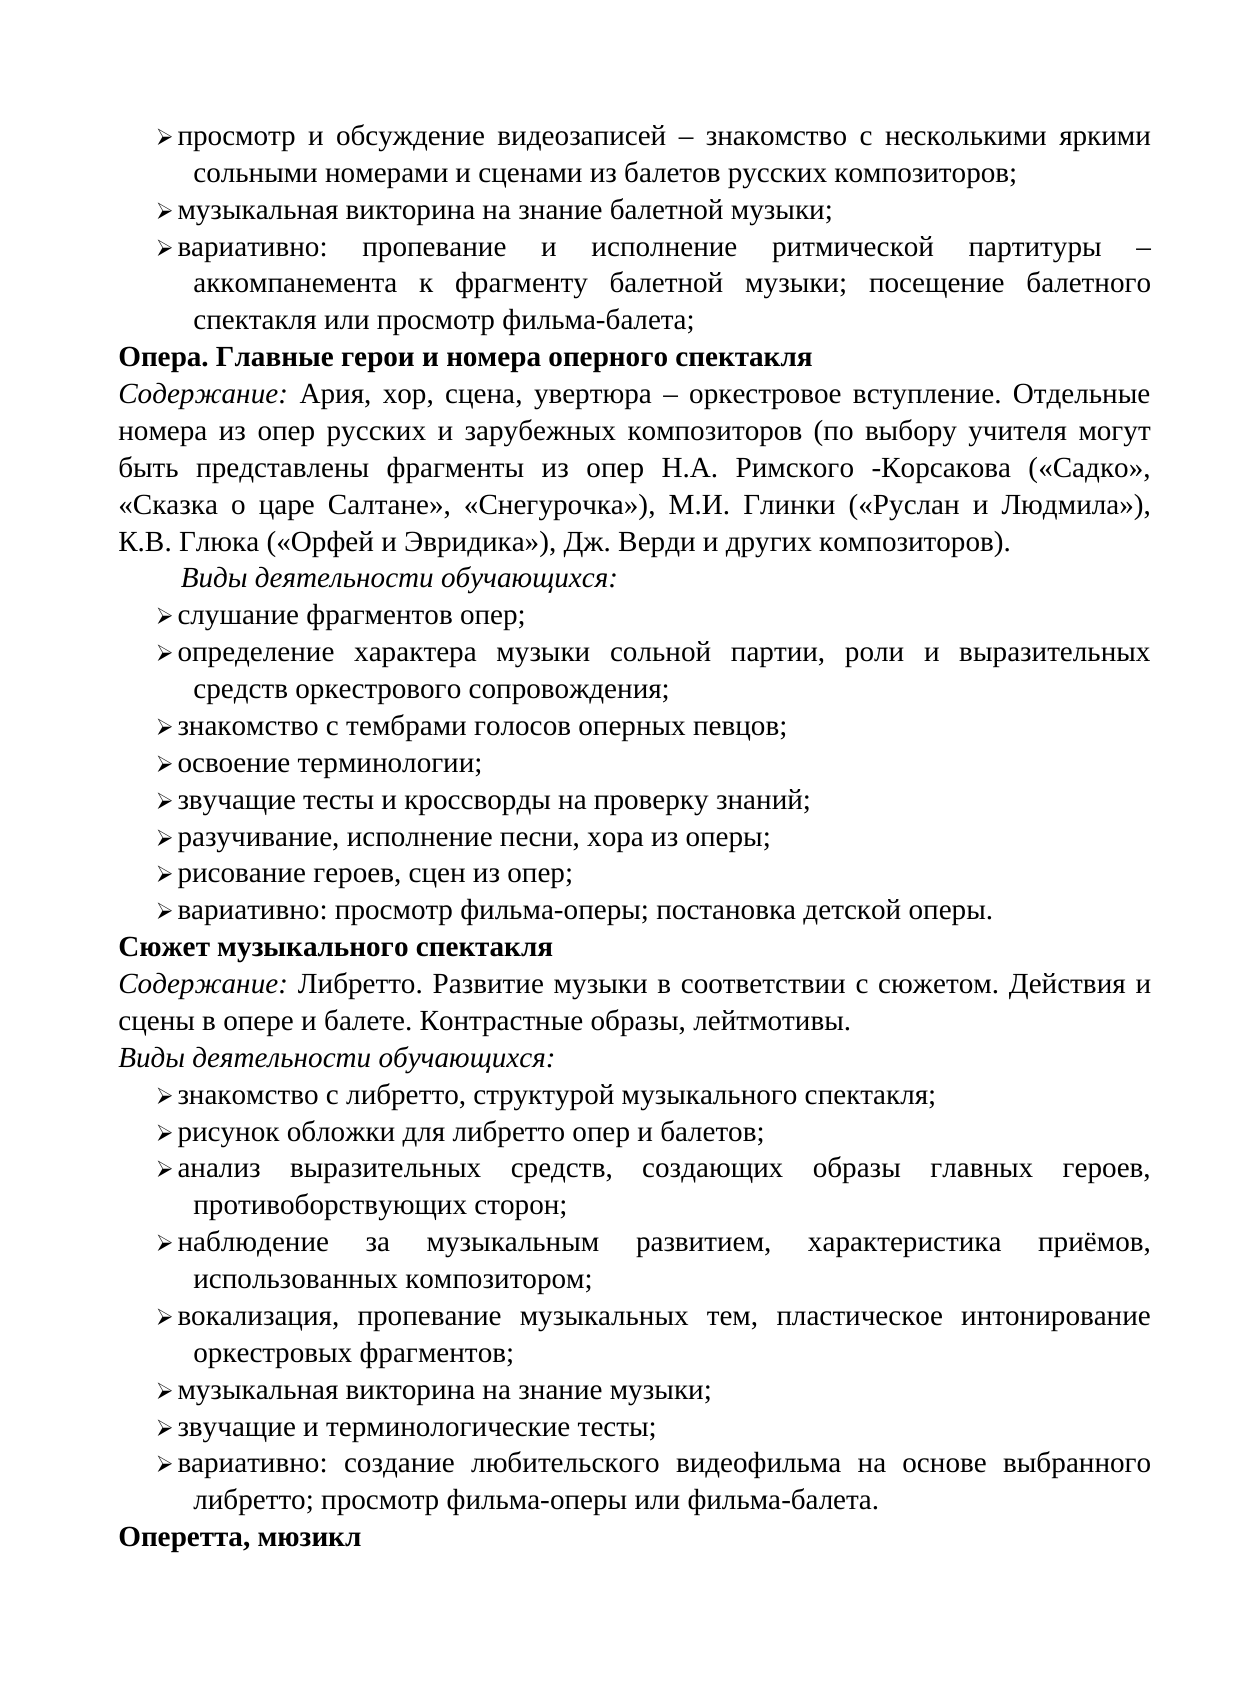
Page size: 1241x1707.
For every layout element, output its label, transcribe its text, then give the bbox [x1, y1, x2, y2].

list анализ выразительных средств, создающих образы главных героев, противоборствующих сторон; [156, 1151, 1152, 1221]
text Виды деятельности обучающихся: [118, 561, 1152, 594]
text Содержание: Ария, хор, сцена, увертюра – оркестровое вступление. Отдельные номера из опер русских и зарубежных композиторов (по выбору учителя могут быть представлены фрагменты из опер Н.А. Римского -Корсакова («Садко», «Сказка о царе Салтане», «Снегурочка»), М.И. Глинки («Руслан и Людмила»), К.В. Глюка («Орфей и Эвридика»), Дж. Верди и других композиторов). [118, 376, 1152, 557]
list освоение терминологии; [156, 745, 1152, 778]
list просмотр и обсуждение видеозаписей – знакомство с несколькими яркими сольными номерами и сценами из балетов русских композиторов; [156, 118, 1152, 188]
list слушание фрагментов опер; [156, 597, 1152, 631]
text Опера. Главные герои и номера оперного спектакля [118, 339, 1152, 373]
list вариативно: создание любительского видеофильма на основе выбранного либретто; просмотр фильма-оперы или фильма-балета. [156, 1446, 1152, 1516]
list звучащие тесты и кроссворды на проверку знаний; [156, 782, 1152, 815]
list рисунок обложки для либретто опер и балетов; [156, 1114, 1152, 1147]
list вариативно: пропевание и исполнение ритмической партитуры – аккомпанемента к фрагменту балетной музыки; посещение балетного спектакля или просмотр фильма-балета; [156, 229, 1152, 336]
list знакомство с тембрами голосов оперных певцов; [156, 708, 1152, 742]
text Сюжет музыкального спектакля [118, 929, 1152, 963]
list разучивание, исполнение песни, хора из оперы; [156, 819, 1152, 852]
list наблюдение за музыкальным развитием, характеристика приёмов, использованных композитором; [156, 1224, 1152, 1295]
list музыкальная викторина на знание балетной музыки; [156, 192, 1152, 225]
list рисование героев, сцен из опер; [156, 856, 1152, 889]
list звучащие и терминологические тесты; [156, 1409, 1152, 1442]
list определение характера музыки сольной партии, роли и выразительных средств оркестрового сопровождения; [156, 634, 1152, 705]
text Оперетта, мюзикл [118, 1519, 1152, 1553]
text Виды деятельности обучающихся: [118, 1040, 1152, 1073]
list музыкальная викторина на знание музыки; [156, 1372, 1152, 1405]
text Содержание: Либретто. Развитие музыки в соответствии с сюжетом. Действия и сцены в опере и балете. Контрастные образы, лейтмотивы. [118, 966, 1152, 1037]
list знакомство с либретто, структурой музыкального спектакля; [156, 1077, 1152, 1110]
list вариативно: просмотр фильма-оперы; постановка детской оперы. [156, 892, 1152, 926]
list вокализация, пропевание музыкальных тем, пластическое интонирование оркестровых фрагментов; [156, 1298, 1152, 1368]
